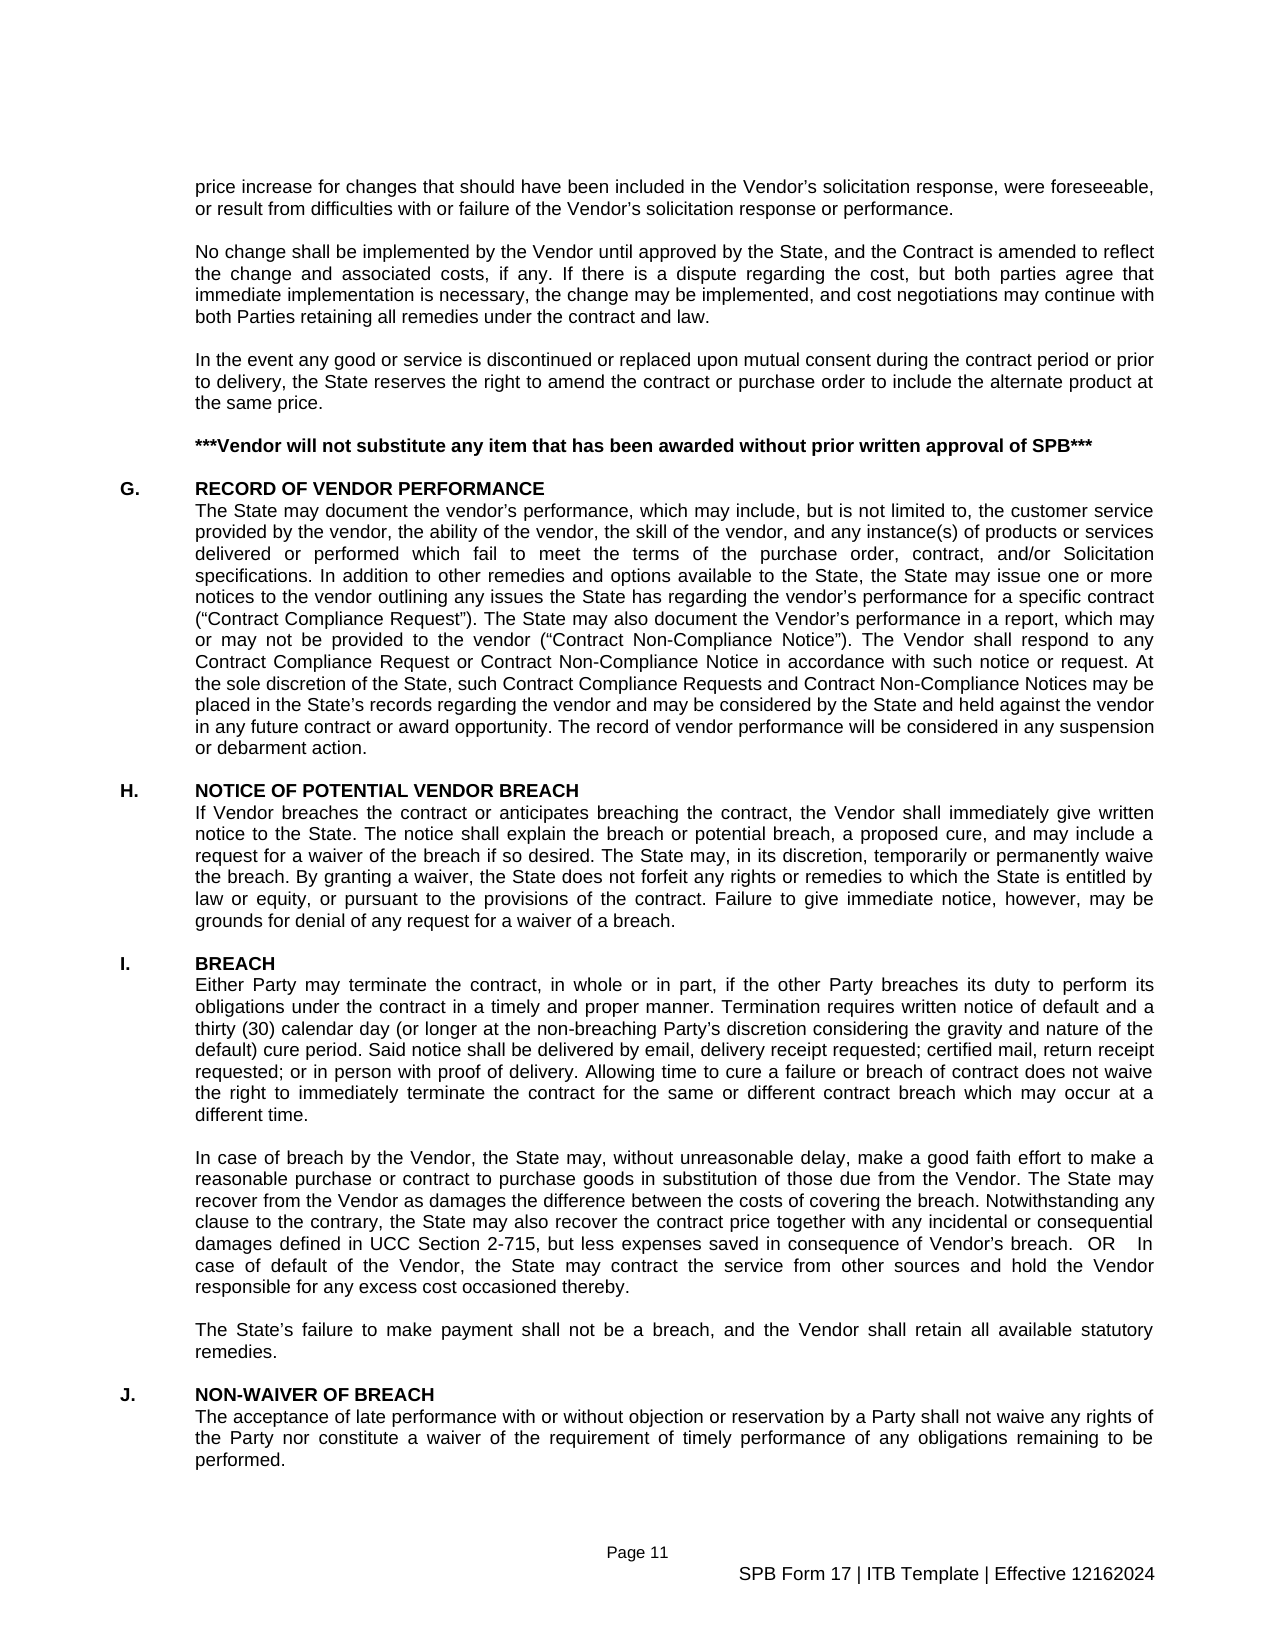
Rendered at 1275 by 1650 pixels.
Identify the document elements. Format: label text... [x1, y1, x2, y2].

list NON-WAIVER OF BREACH [120, 1384, 1155, 1405]
text In case of breach by the Vendor, the State may, without unreasonable delay, make a good faith effort to make a reasonable purchase or contract to purchase goods in substitution of those due from the Vendor. The State may recover from the Vendor as damages the difference between the costs of covering the breach. Notwithstanding any clause to the contrary, the State may also recover the contract price together with any incidental or consequential damages defined in UCC Section 2-715, but less expenses saved in consequence of Vendor’s breach. OR In case of default of the Vendor, the State may contract the service from other sources and hold the Vendor responsible for any excess cost occasioned thereby. [195, 1147, 1155, 1298]
text ***Vendor will not substitute any item that has been awarded without prior written approval of SPB*** [195, 435, 1155, 457]
text If Vendor breaches the contract or anticipates breaching the contract, the Vendor shall immediately give written notice to the State. The notice shall explain the breach or potential breach, a proposed cure, and may include a request for a waiver of the breach if so desired. The State may, in its discretion, temporarily or permanently waive the breach. By granting a waiver, the State does not forfeit any rights or remedies to which the State is entitled by law or equity, or pursuant to the provisions of the contract. Failure to give immediate notice, however, may be grounds for denial of any request for a waiver of a breach. [195, 802, 1155, 931]
list RECORD OF VENDOR PERFORMANCE [120, 478, 1155, 500]
text In the event any good or service is discontinued or replaced upon mutual consent during the contract period or prior to delivery, the State reserves the right to amend the contract or purchase order to include the alternate product at the same price. [195, 349, 1155, 413]
text Either Party may terminate the contract, in whole or in part, if the other Party breaches its duty to perform its obligations under the contract in a timely and proper manner. Termination requires written notice of default and a thirty (30) calendar day (or longer at the non-breaching Party’s discretion considering the gravity and nature of the default) cure period. Said notice shall be delivered by email, delivery receipt requested; certified mail, return receipt requested; or in person with proof of delivery. Allowing time to cure a failure or breach of contract does not waive the right to immediately terminate the contract for the same or different contract breach which may occur at a different time. [195, 974, 1155, 1125]
text The State may document the vendor’s performance, which may include, but is not limited to, the customer service provided by the vendor, the ability of the vendor, the skill of the vendor, and any instance(s) of products or services delivered or performed which fail to meet the terms of the purchase order, contract, and/or Solicitation specifications. In addition to other remedies and options available to the State, the State may issue one or more notices to the vendor outlining any issues the State has regarding the vendor’s performance for a specific contract (“Contract Compliance Request”). The State may also document the Vendor’s performance in a report, which may or may not be provided to the vendor (“Contract Non-Compliance Notice”). The Vendor shall respond to any Contract Compliance Request or Contract Non-Compliance Notice in accordance with such notice or request. At the sole discretion of the State, such Contract Compliance Requests and Contract Non-Compliance Notices may be placed in the State’s records regarding the vendor and may be considered by the State and held against the vendor in any future contract or award opportunity. The record of vendor performance will be considered in any suspension or debarment action. [195, 500, 1155, 758]
text No change shall be implemented by the Vendor until approved by the State, and the Contract is amended to reflect the change and associated costs, if any. If there is a dispute regarding the cost, but both parties agree that immediate implementation is necessary, the change may be implemented, and cost negotiations may continue with both Parties retaining all remedies under the contract and law. [195, 241, 1155, 327]
text The State’s failure to make payment shall not be a breach, and the Vendor shall retain all available statutory remedies. [195, 1319, 1155, 1362]
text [195, 176, 1155, 219]
list BREACH [120, 953, 1155, 974]
list NOTICE OF POTENTIAL VENDOR BREACH [120, 780, 1155, 802]
text The acceptance of late performance with or without objection or reservation by a Party shall not waive any rights of the Party nor constitute a waiver of the requirement of timely performance of any obligations remaining to be performed. [195, 1405, 1155, 1470]
